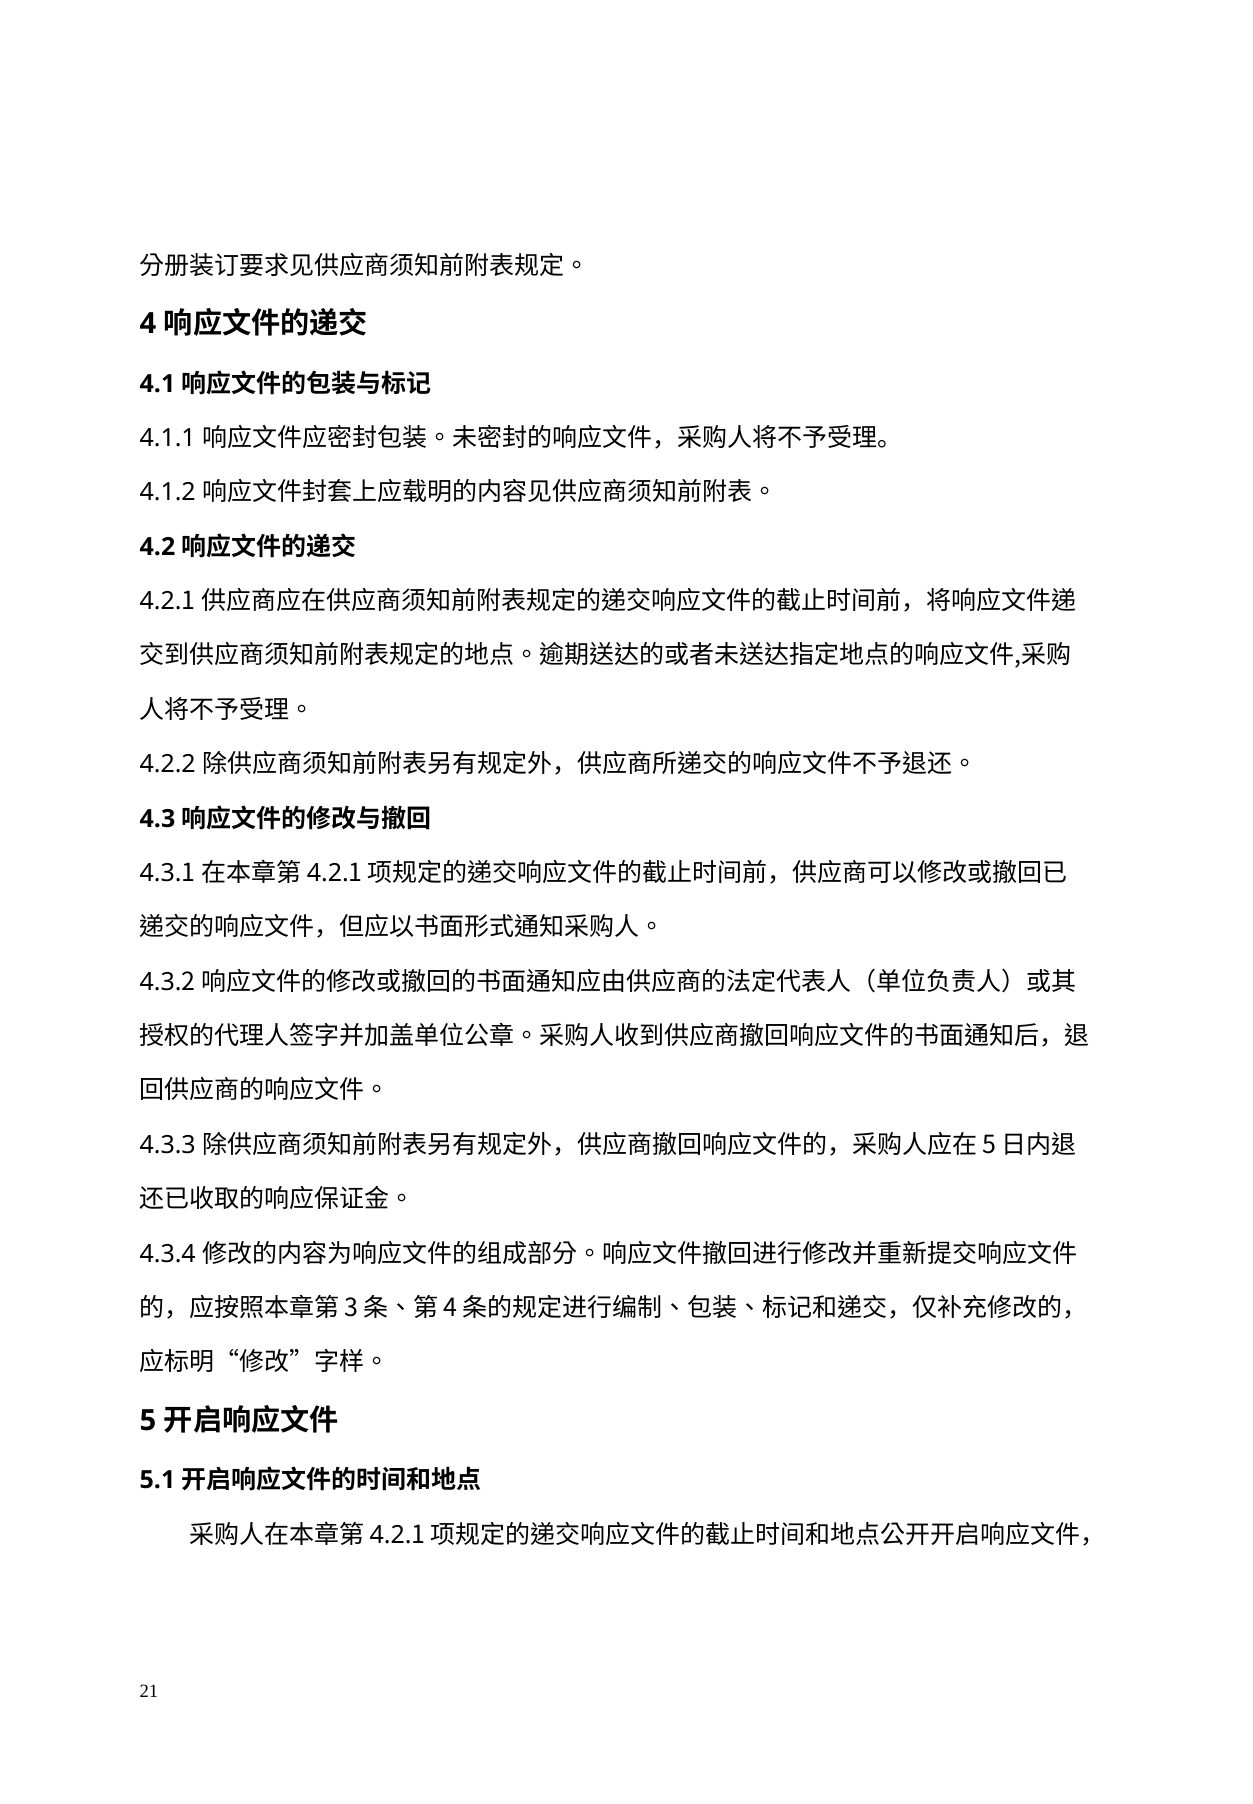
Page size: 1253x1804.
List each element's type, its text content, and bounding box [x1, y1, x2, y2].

text 4.3.2 响应文件的修改或撤回的书面通知应由供应商的法定代表人（单位负责人）或其授权的代理人签字并加盖单位公章。采购人收到供应商撤回响应文件的书面通知后，退回供应商的响应文件。 [139, 961, 1092, 1106]
text 4.1.1 响应文件应密封包装。未密封的响应文件，采购人将不予受理。 [139, 417, 1092, 454]
subtitle 5 开启响应文件 [139, 1396, 1092, 1438]
subtitle 5.1 开启响应文件的时间和地点 [139, 1460, 1092, 1496]
text 4.3.1 在本章第4.2.1项规定的递交响应文件的截止时间前，供应商可以修改或撤回已递交的响应文件，但应以书面形式通知采购人。 [139, 852, 1092, 943]
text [139, 1514, 1092, 1550]
text 4.1.2 响应文件封套上应载明的内容见供应商须知前附表。 [139, 472, 1092, 508]
subtitle 4.3 响应文件的修改与撤回 [139, 798, 1092, 834]
text 4.2.2 除供应商须知前附表另有规定外，供应商所递交的响应文件不予退还。 [139, 744, 1092, 780]
text 4.3.3 除供应商须知前附表另有规定外，供应商撤回响应文件的，采购人应在5日内退还已收取的响应保证金。 [139, 1124, 1092, 1215]
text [139, 245, 1092, 281]
text 4.2.1 供应商应在供应商须知前附表规定的递交响应文件的截止时间前，将响应文件递交到供应商须知前附表规定的地点。逾期送达的或者未送达指定地点的响应文件,采购人将不予受理。 [139, 581, 1092, 726]
subtitle 4.2 响应文件的递交 [139, 526, 1092, 562]
subtitle 4 响应文件的递交 [139, 299, 1092, 342]
text 4.3.4 修改的内容为响应文件的组成部分。响应文件撤回进行修改并重新提交响应文件的，应按照本章第3条、第4条的规定进行编制、包装、标记和递交，仅补充修改的，应标明“修改”字样。 [139, 1233, 1092, 1378]
subtitle 4.1 响应文件的包装与标记 [139, 363, 1092, 399]
